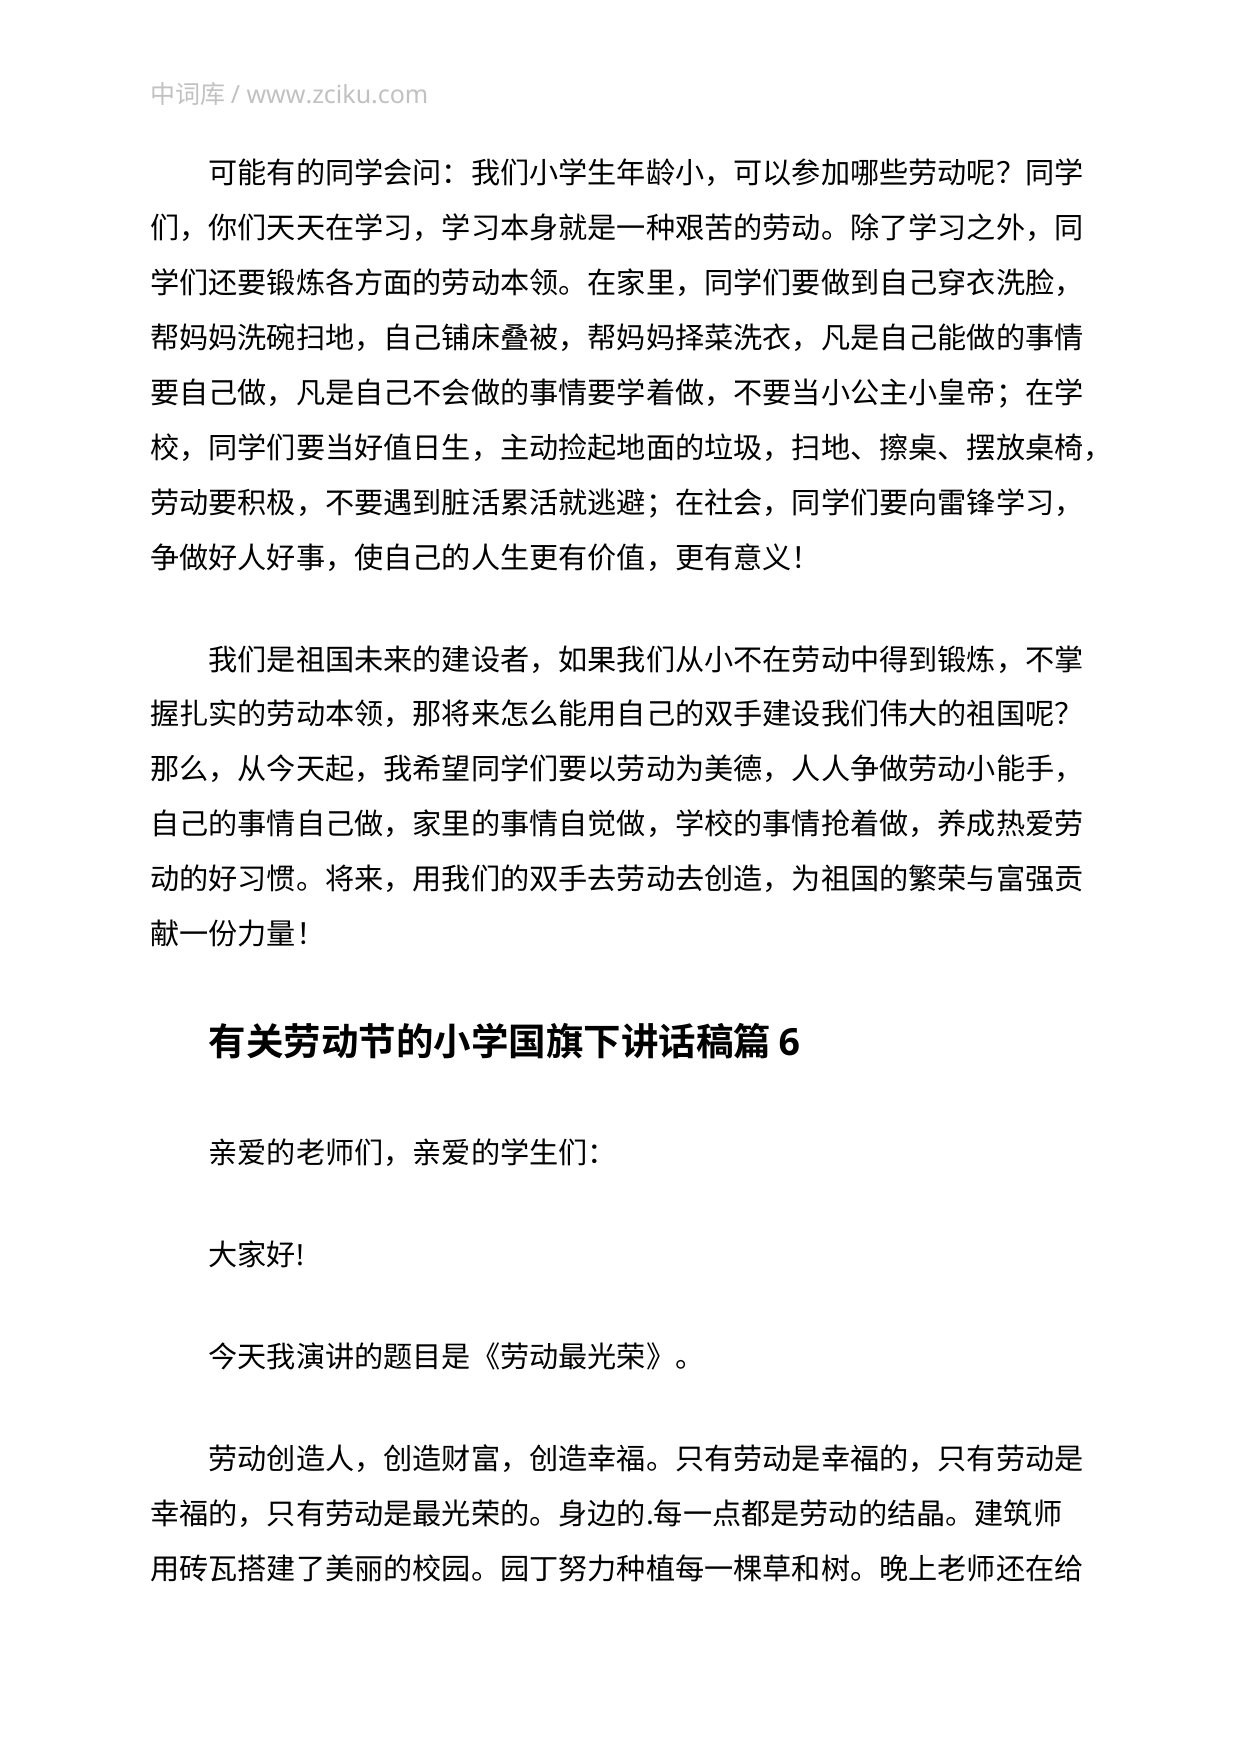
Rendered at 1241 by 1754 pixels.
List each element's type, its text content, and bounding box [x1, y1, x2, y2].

text 亲爱的老师们，亲爱的学生们： [150, 1130, 1090, 1172]
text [150, 1435, 1090, 1588]
text 今天我演讲的题目是《劳动最光荣》。 [150, 1334, 1090, 1376]
text 有关劳动节的小学国旗下讲话稿篇6 [150, 1012, 1090, 1067]
text 大家好! [150, 1232, 1090, 1274]
text 可能有的同学会问：我们小学生年龄小，可以参加哪些劳动呢？同学们，你们天天在学习，学习本身就是一种艰苦的劳动。除了学习之外，同学们还要锻炼各方面的劳动本领。在家里，同学们要做到自己穿衣洗脸，帮妈妈洗碗扫地，自己铺床叠被，帮妈妈择菜洗衣，凡是自己能做的事情要自己做，凡是自己不会做的事情要学着做，不要当小公主小皇帝；在学校，同学们要当好值日生，主动捡起地面的垃圾，扫地、擦桌、摆放桌椅，劳动要积极，不要遇到脏活累活就逃避；在社会，同学们要向雷锋学习，争做好人好事，使自己的人生更有价值，更有意义！ [150, 150, 1090, 577]
text 我们是祖国未来的建设者，如果我们从小不在劳动中得到锻炼，不掌握扎实的劳动本领，那将来怎么能用自己的双手建设我们伟大的祖国呢？那么，从今天起，我希望同学们要以劳动为美德，人人争做劳动小能手，自己的事情自己做，家里的事情自觉做，学校的事情抢着做，养成热爱劳动的好习惯。将来，用我们的双手去劳动去创造，为祖国的繁荣与富强贡献一份力量！ [150, 636, 1090, 953]
